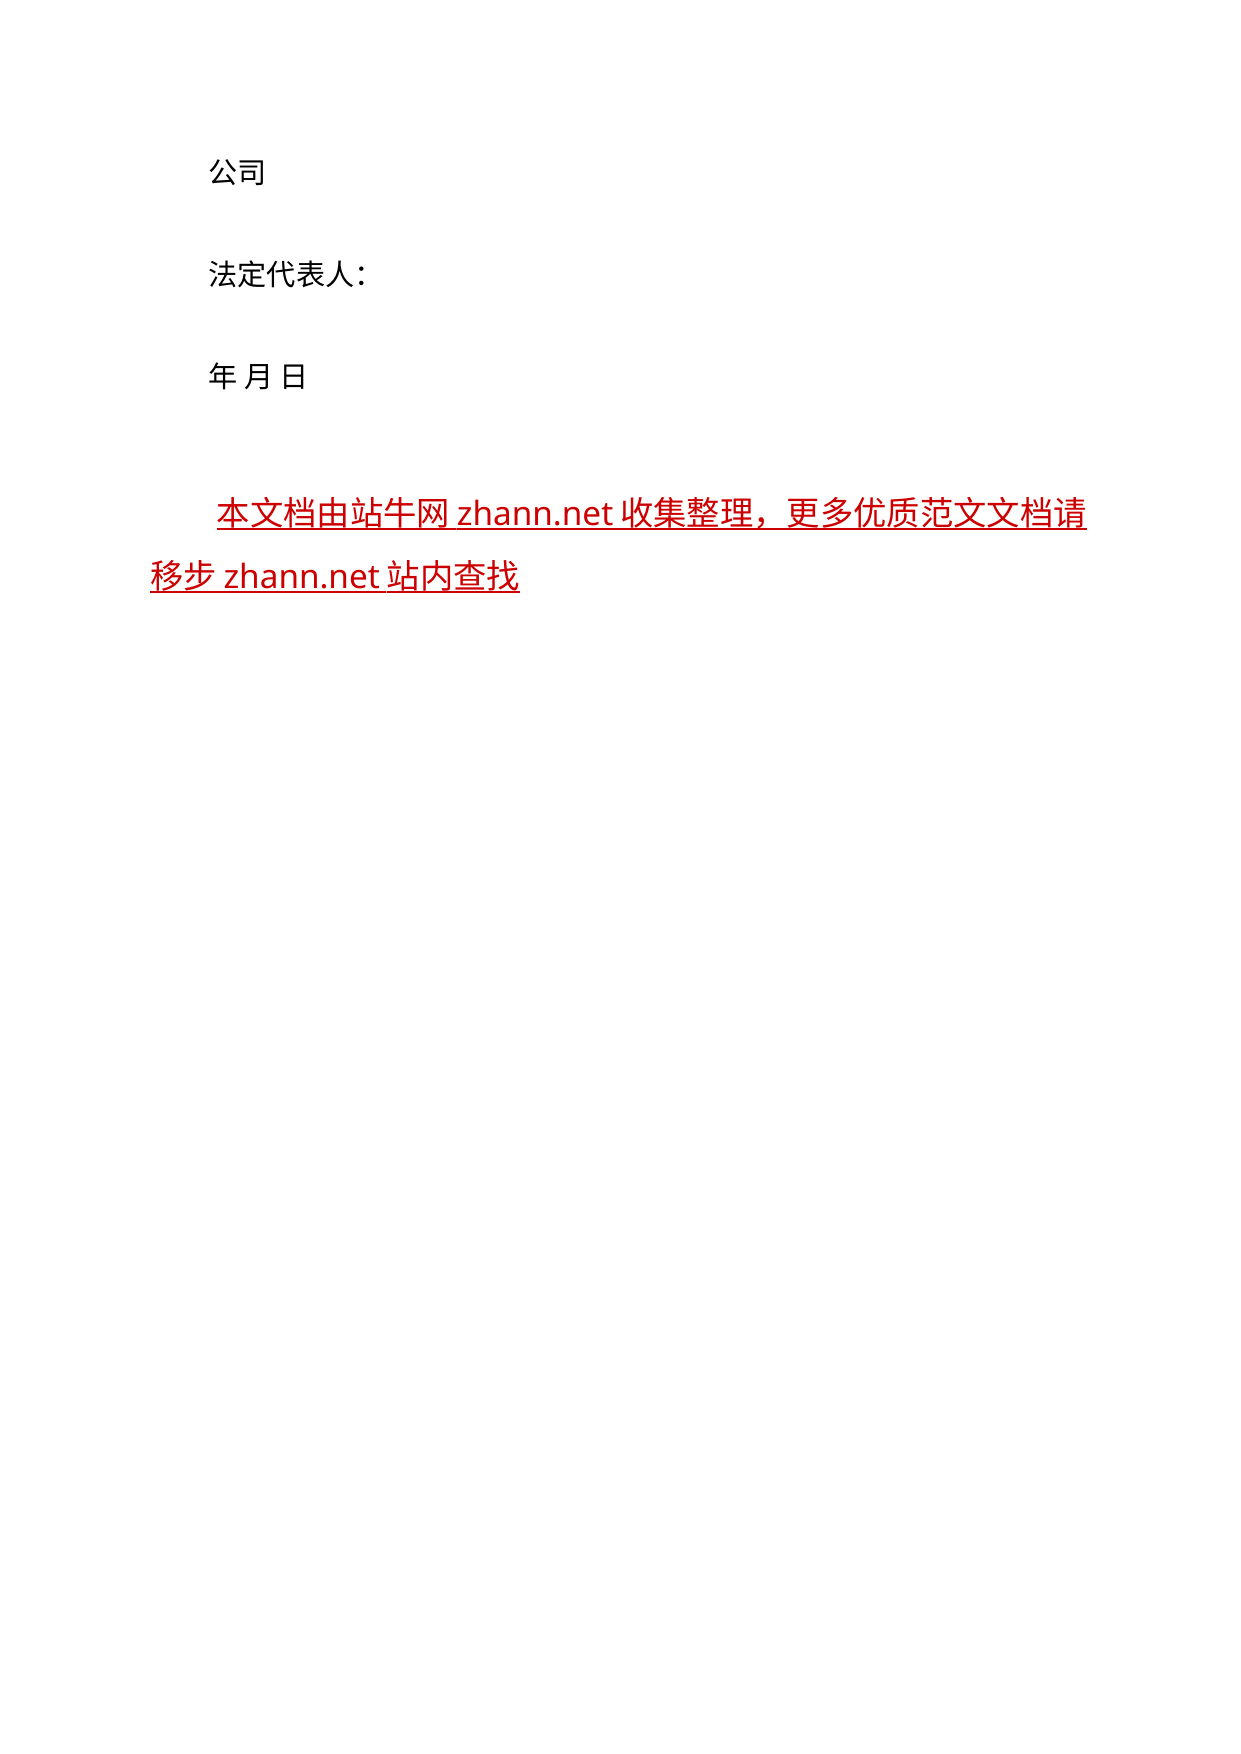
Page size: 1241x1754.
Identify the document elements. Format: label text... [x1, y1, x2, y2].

text 公司 [150, 150, 1090, 192]
text 法定代表人： [150, 252, 1090, 294]
text 年 月 日 [150, 353, 1090, 396]
text 本文档由站牛网zhann.net收集整理，更多优质范文文档请移步zhann.net站内查找 [150, 487, 1090, 598]
